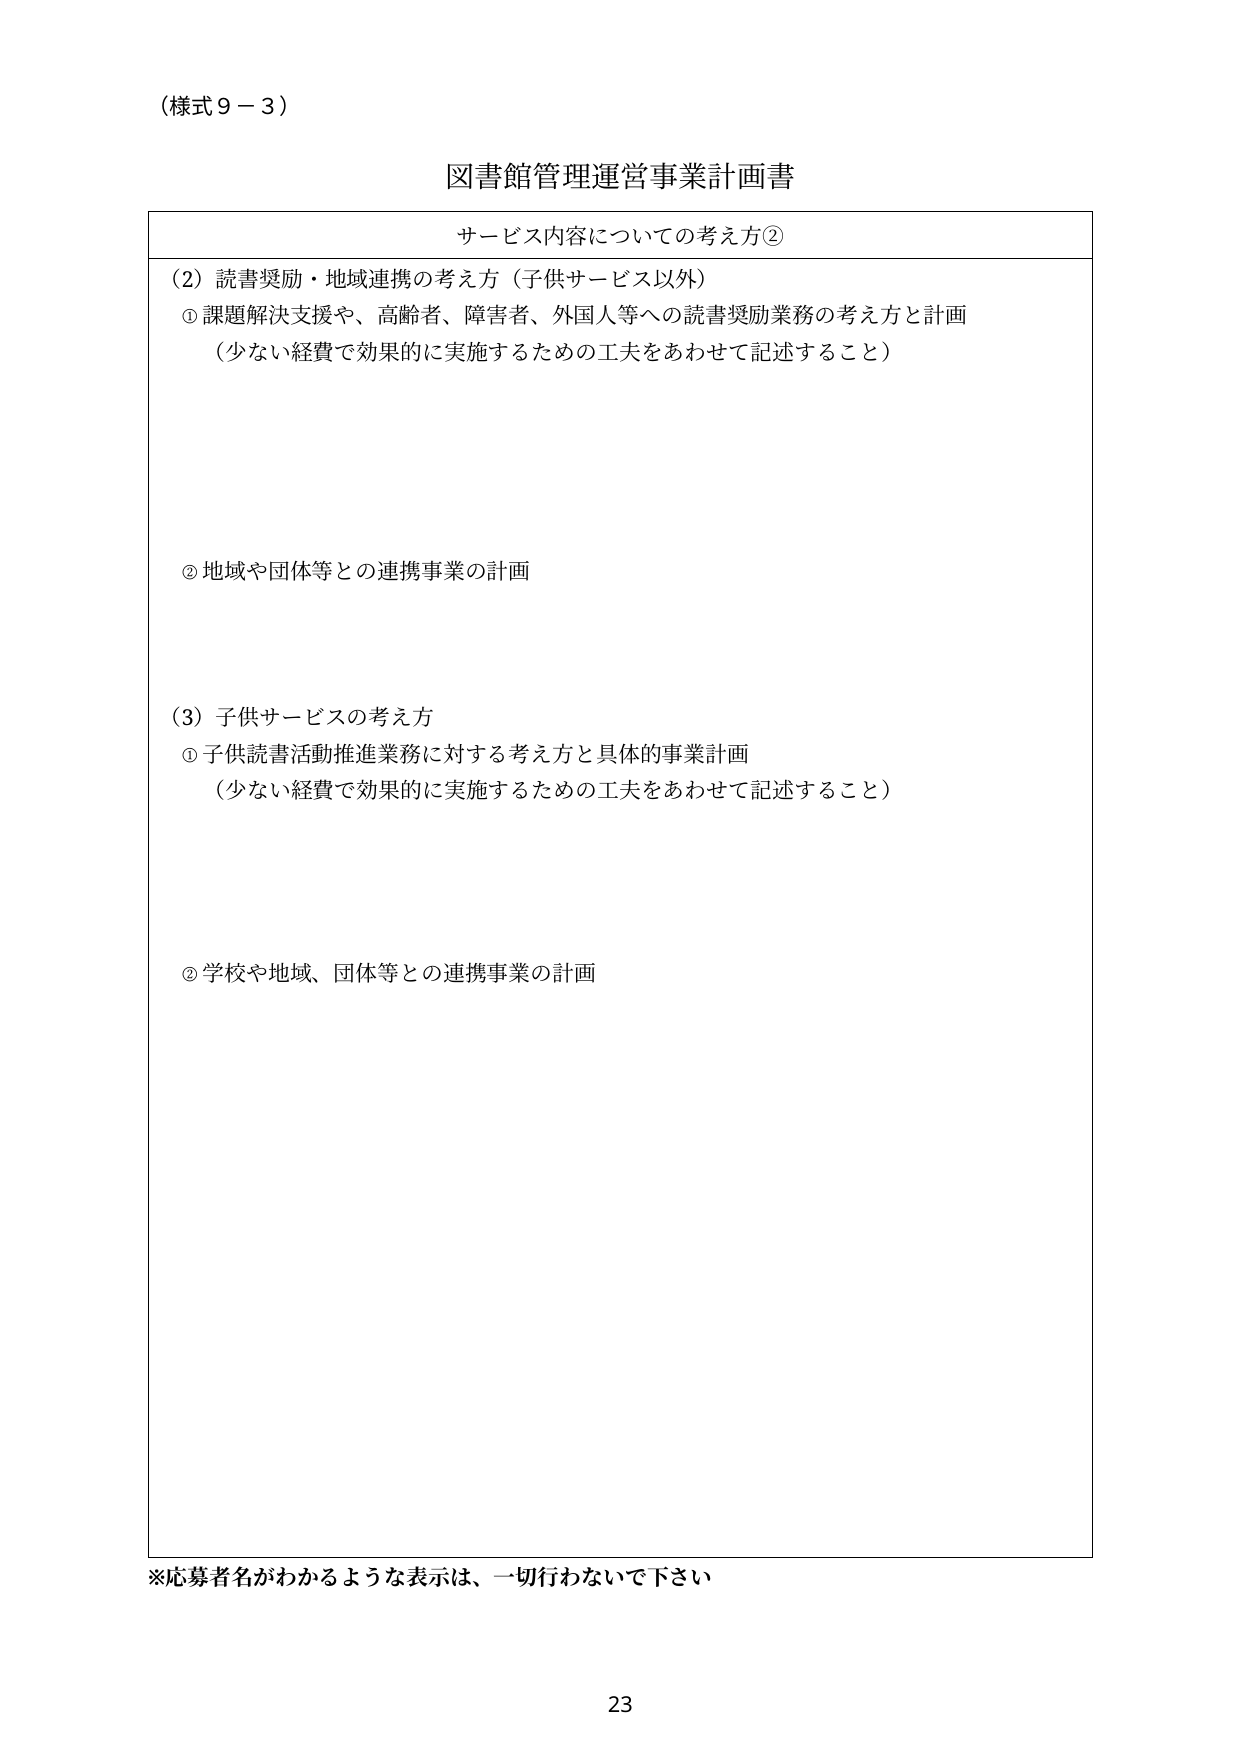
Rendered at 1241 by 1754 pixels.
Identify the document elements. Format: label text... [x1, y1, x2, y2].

text 図書館管理運営事業計画書 [148, 138, 1092, 211]
text ※応募者名がわかるような表示は、一切行わないで下さい [148, 1558, 1092, 1595]
table_cell （2）読書奨励・地域連携の考え方（子供サービス以外） ①課題解決支援や、高齢者、障害者、外国人等への読書奨励業務の考え方と計画 （少ない経費で効果的に実施するための工夫をあわせて記述すること） ②地域や団体等との連携事業の計画 （3）子供サービスの考え方 ①子供読書活動推進業務に対する考え方と具体的事業計画 （少ない経費で効果的に実施するための工夫をあわせて記述すること） ②学校や地域、団体等との連携事業の計画 [149, 259, 1092, 1557]
table_header サービス内容についての考え方② [149, 212, 1092, 258]
